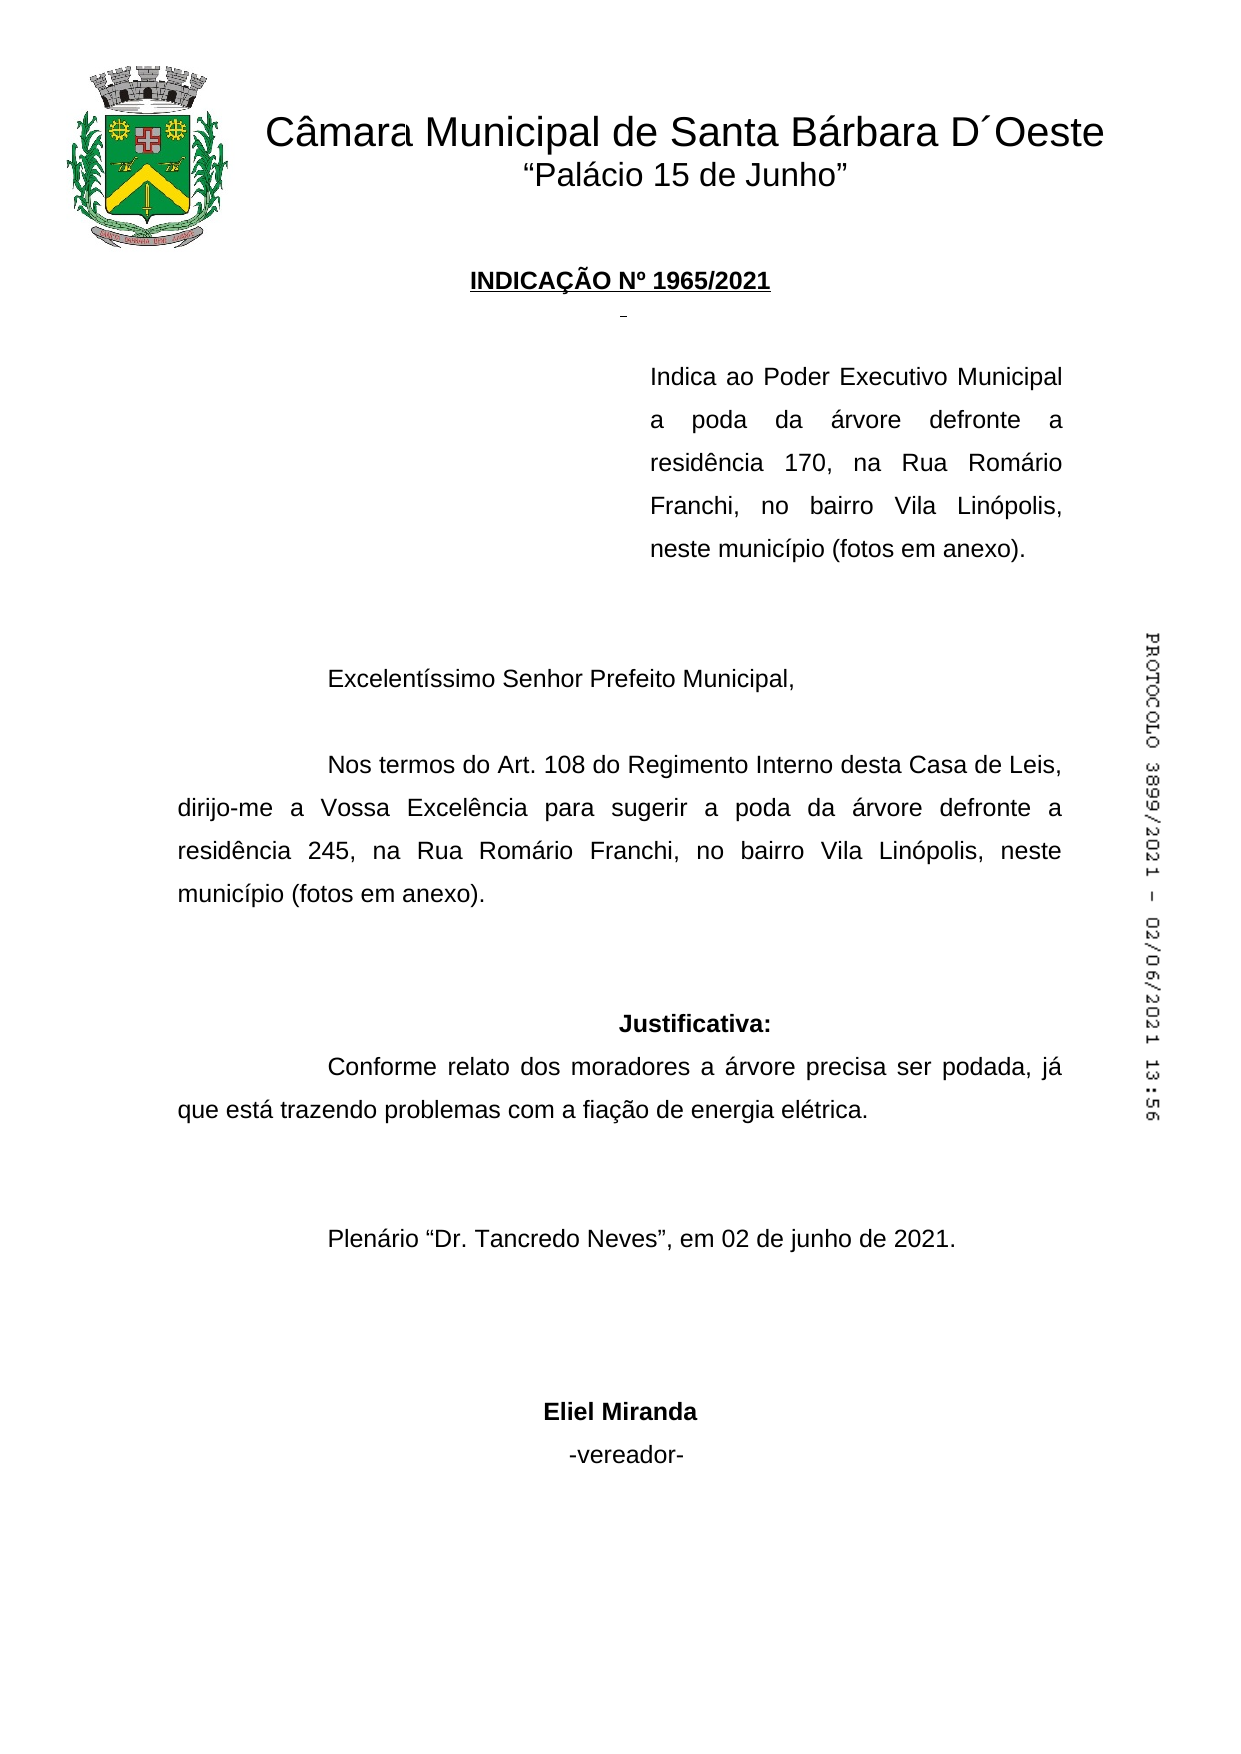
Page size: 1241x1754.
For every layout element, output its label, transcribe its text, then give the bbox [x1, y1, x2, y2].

text Excelentíssimo Senhor Prefeito Municipal, [177, 664, 1063, 692]
text Nos termos do Art. 108 do Regimento Interno desta Casa de Leis, dirijo-me a Vossa Excelência para sugerir a poda da árvore defronte a residência 245, na Rua Romário Franchi, no bairro Vila Linópolis, neste município (fotos em anexo). [177, 750, 1063, 908]
text Indica ao Poder Executivo Municipal a poda da árvore defronte a residência 170, na Rua Romário Franchi, no bairro Vila Linópolis, neste município (fotos em anexo). [650, 362, 1063, 563]
picture [1120, 629, 1183, 1125]
text Plenário “Dr. Tancredo Neves”, em 02 de junho de 2021. [177, 1224, 1063, 1253]
picture [66, 66, 235, 255]
text Justificativa: [177, 1009, 1063, 1037]
text Conforme relato dos moradores a árvore precisa ser podada, já que está trazendo problemas com a fiação de energia elétrica. [177, 1052, 1063, 1124]
text Eliel Miranda [177, 1397, 1063, 1426]
title INDICAÇÃO Nº 1965/2021 [177, 266, 1063, 294]
text -vereador- [177, 1440, 1063, 1469]
